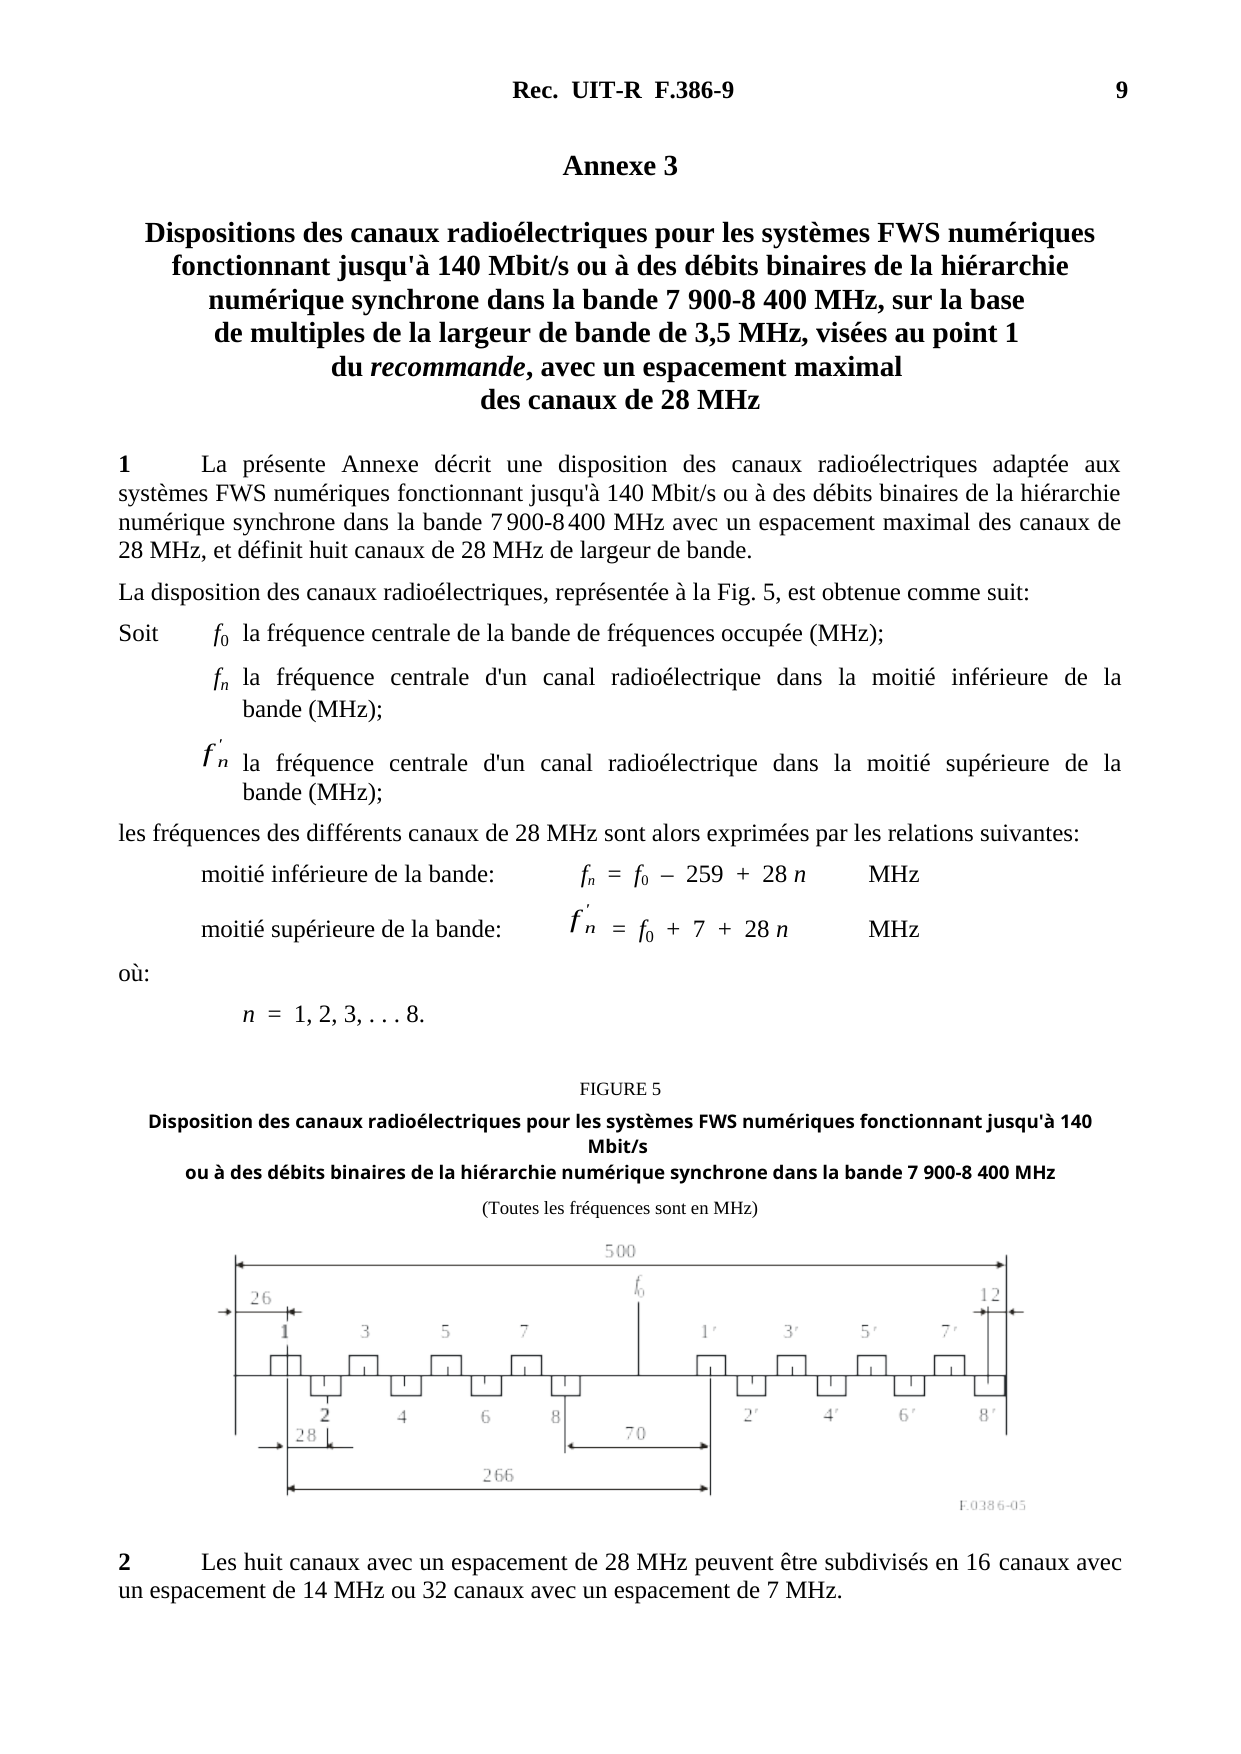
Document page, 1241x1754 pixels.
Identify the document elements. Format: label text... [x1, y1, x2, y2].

title Disposition des canaux radioélectriques pour les systèmes FWS numériques fonctionnant jusqu'à 140 Mbit/s ou à des débits binaires de la hiérarchie numérique synchrone dans la bande 7 900-8 400 MHz [118, 1108, 1122, 1184]
text moitié inférieure de la bande: fn = f0 – 259 + 28 n MHz [118, 859, 1122, 888]
title Annexe 3 Dispositions des canaux radioélectriques pour les systèmes FWS numériques fonctionnant jusqu'à 140 Mbit/s ou à des débits binaires de la hiérarchie numérique synchrone dans la bande 7 900-8 400 MHz, sur la base de multiples de la largeur de bande de 3,5 MHz, visées au point 1 du recommande, avec un espacement maximal des canaux de 28 MHz [118, 148, 1122, 416]
text la fréquence centrale d'un canal radioélectrique dans la moitié supérieure de la bande (MHz); [118, 735, 1122, 806]
text moitié supérieure de la bande: = f0 + 7 + 28 n MHz [118, 901, 1122, 946]
text figure 5 [118, 1078, 1122, 1100]
title 1 La présente Annexe décrit une disposition des canaux radioélectriques adaptée aux systèmes FWS numériques fonctionnant jusqu'à 140 Mbit/s ou à des débits binaires de la hiérarchie numérique synchrone dans la bande 7 900-8 400 MHz avec un espacement maximal des canaux de 28 MHz, et définit huit canaux de 28 MHz de largeur de bande. [118, 449, 1122, 564]
text n = 1, 2, 3, . . . 8. [118, 999, 1122, 1028]
text les fréquences des différents canaux de 28 MHz sont alors exprimées par les relations suivantes: [118, 818, 1122, 847]
text où: [118, 958, 1122, 987]
text Soit f0 la fréquence centrale de la bande de fréquences occupée (MHz); [118, 618, 1122, 650]
text La disposition des canaux radioélectriques, représentée à la Fig. 5, est obtenue comme suit: [118, 577, 1122, 606]
title 2 Les huit canaux avec un espacement de 28 MHz peuvent être subdivisés en 16 canaux avec un espacement de 14 MHz ou 32 canaux avec un espacement de 7 MHz. [118, 1547, 1122, 1604]
title (Toutes les fréquences sont en MHz) [118, 1197, 1122, 1219]
text fn la fréquence centrale d'un canal radioélectrique dans la moitié inférieure de la bande (MHz); [118, 662, 1122, 723]
